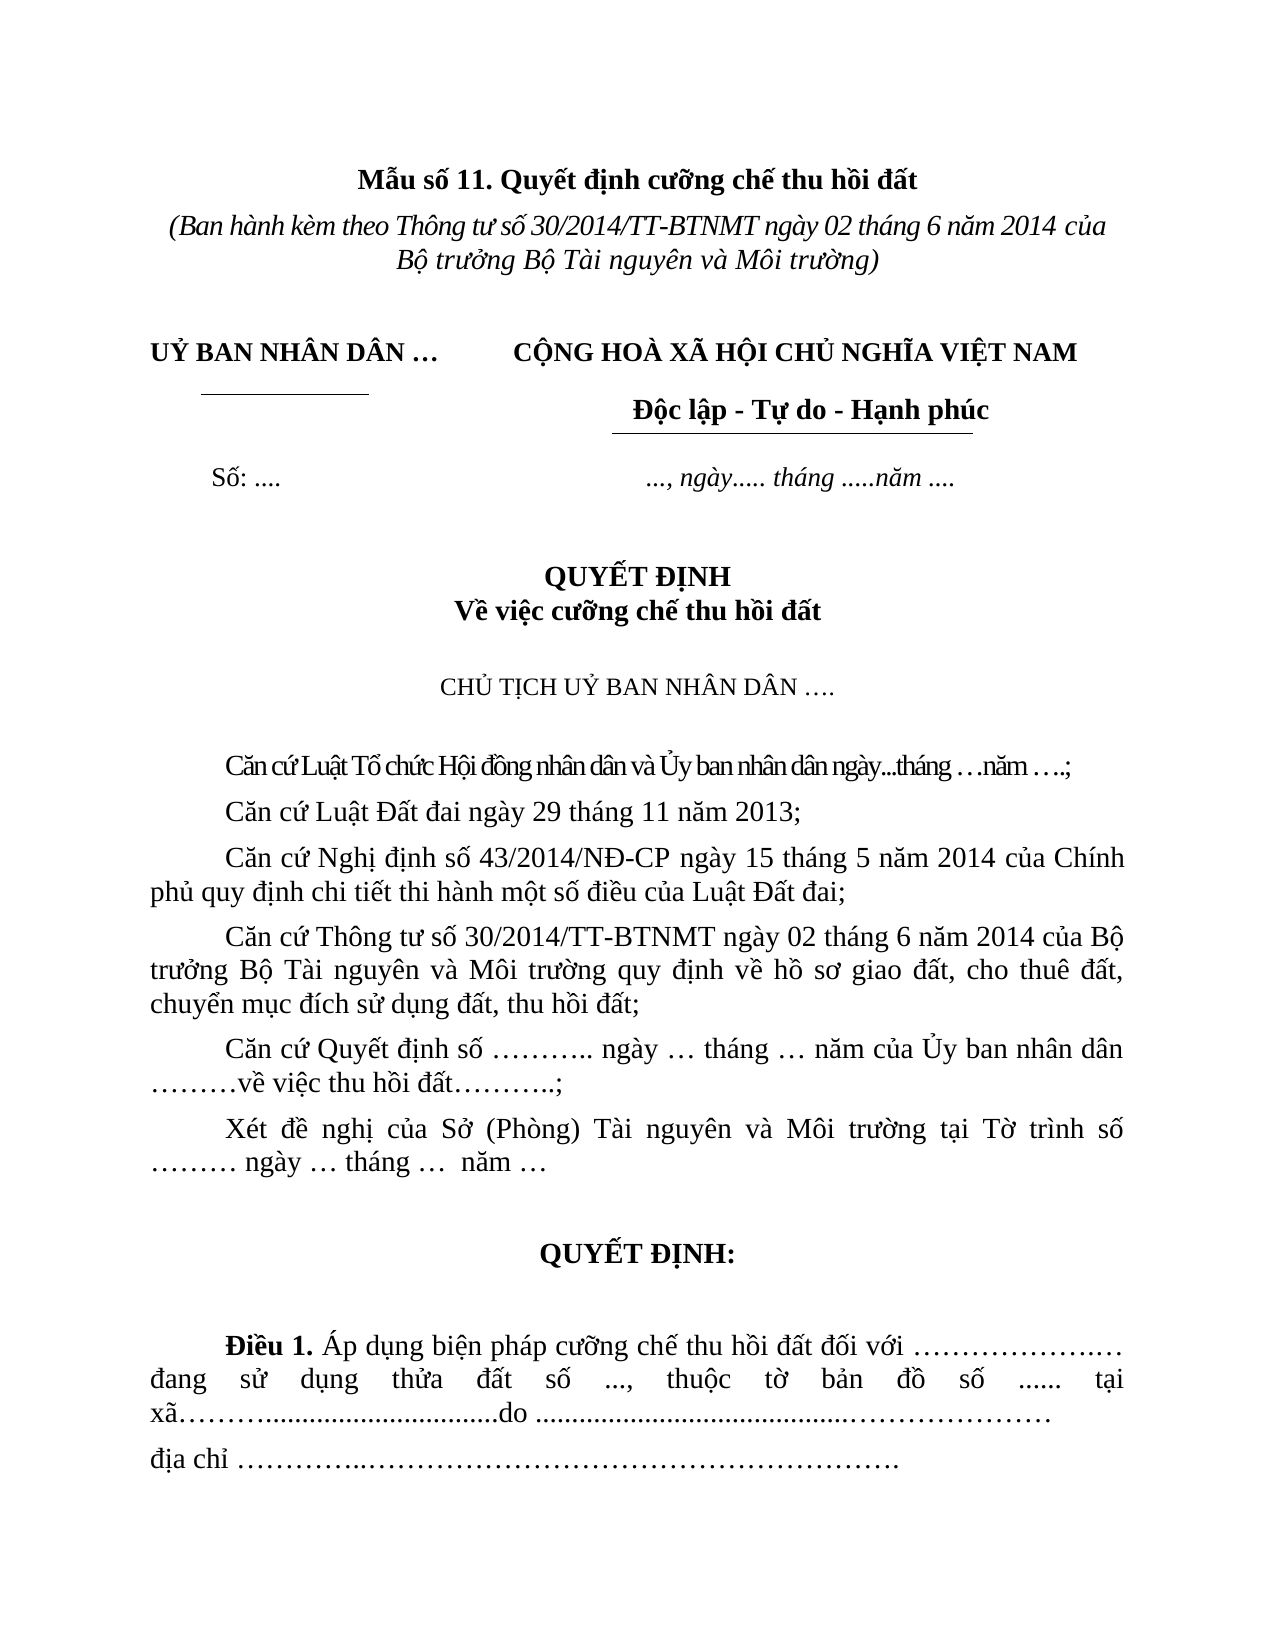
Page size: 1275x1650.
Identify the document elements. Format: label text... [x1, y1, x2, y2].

text QUYẾT ĐỊNH [150, 559, 1125, 593]
text địa chỉ …………..………………………………………………. [150, 1441, 1125, 1475]
text Số: .... ..., ngày..... tháng .....năm .... [150, 461, 1125, 492]
subtitle Căn cứ Luật Đất đai ngày 29 tháng 11 năm 2013; [150, 794, 1125, 828]
subtitle Căn cứ Luật Tổ chức Hội đồng nhân dân và Ủy ban nhân dân ngày...tháng …năm ….; [150, 748, 1125, 782]
text Căn cứ Quyết định số ……….. ngày … tháng … năm của Ủy ban nhân dân ………về việc thu hồi đất………..; [150, 1032, 1125, 1099]
subtitle UỶ BAN NHÂN DÂN … CỘNG HOÀ XÃ HỘI CHỦ NGHĨA VIỆT NAM [150, 336, 1125, 367]
subtitle Độc lập - Tự do - Hạnh phúc [150, 392, 1125, 426]
subtitle CHỦ TỊCH UỶ BAN NHÂN DÂN …. [150, 672, 1125, 701]
text Căn cứ Nghị định số 43/2014/NĐ-CP ngày 15 tháng 5 năm 2014 của Chính phủ quy định chi tiết thi hành một số điều của Luật Đất đai; [150, 840, 1125, 907]
text Về việc cưỡng chế thu hồi đất [150, 593, 1125, 626]
text Điều 1. Áp dụng biện pháp cưỡng chế thu hồi đất đối với ……………….…đang sử dụng thửa đất số ..., thuộc tờ bản đồ số ...... tại xã………................................do ...........................................………………… [150, 1328, 1125, 1429]
text Mẫu số 11. Quyết định cưỡng chế thu hồi đất [150, 162, 1125, 196]
text Căn cứ Thông tư số 30/2014/TT-BTNMT ngày 02 tháng 6 năm 2014 của Bộ trưởng Bộ Tài nguyên và Môi trường quy định về hồ sơ giao đất, cho thuê đất, chuyển mục đích sử dụng đất, thu hồi đất; [150, 920, 1125, 1020]
text (Ban hành kèm theo Thông tư số 30/2014/TT-BTNMT ngày 02 tháng 6 năm 2014 của Bộ trưởng Bộ Tài nguyên và Môi trường) [150, 208, 1125, 276]
text Xét đề nghị của Sở (Phòng) Tài nguyên và Môi trường tại Tờ trình số ……… ngày … tháng … năm … [150, 1111, 1125, 1178]
text QUYẾT ĐỊNH: [150, 1236, 1125, 1270]
